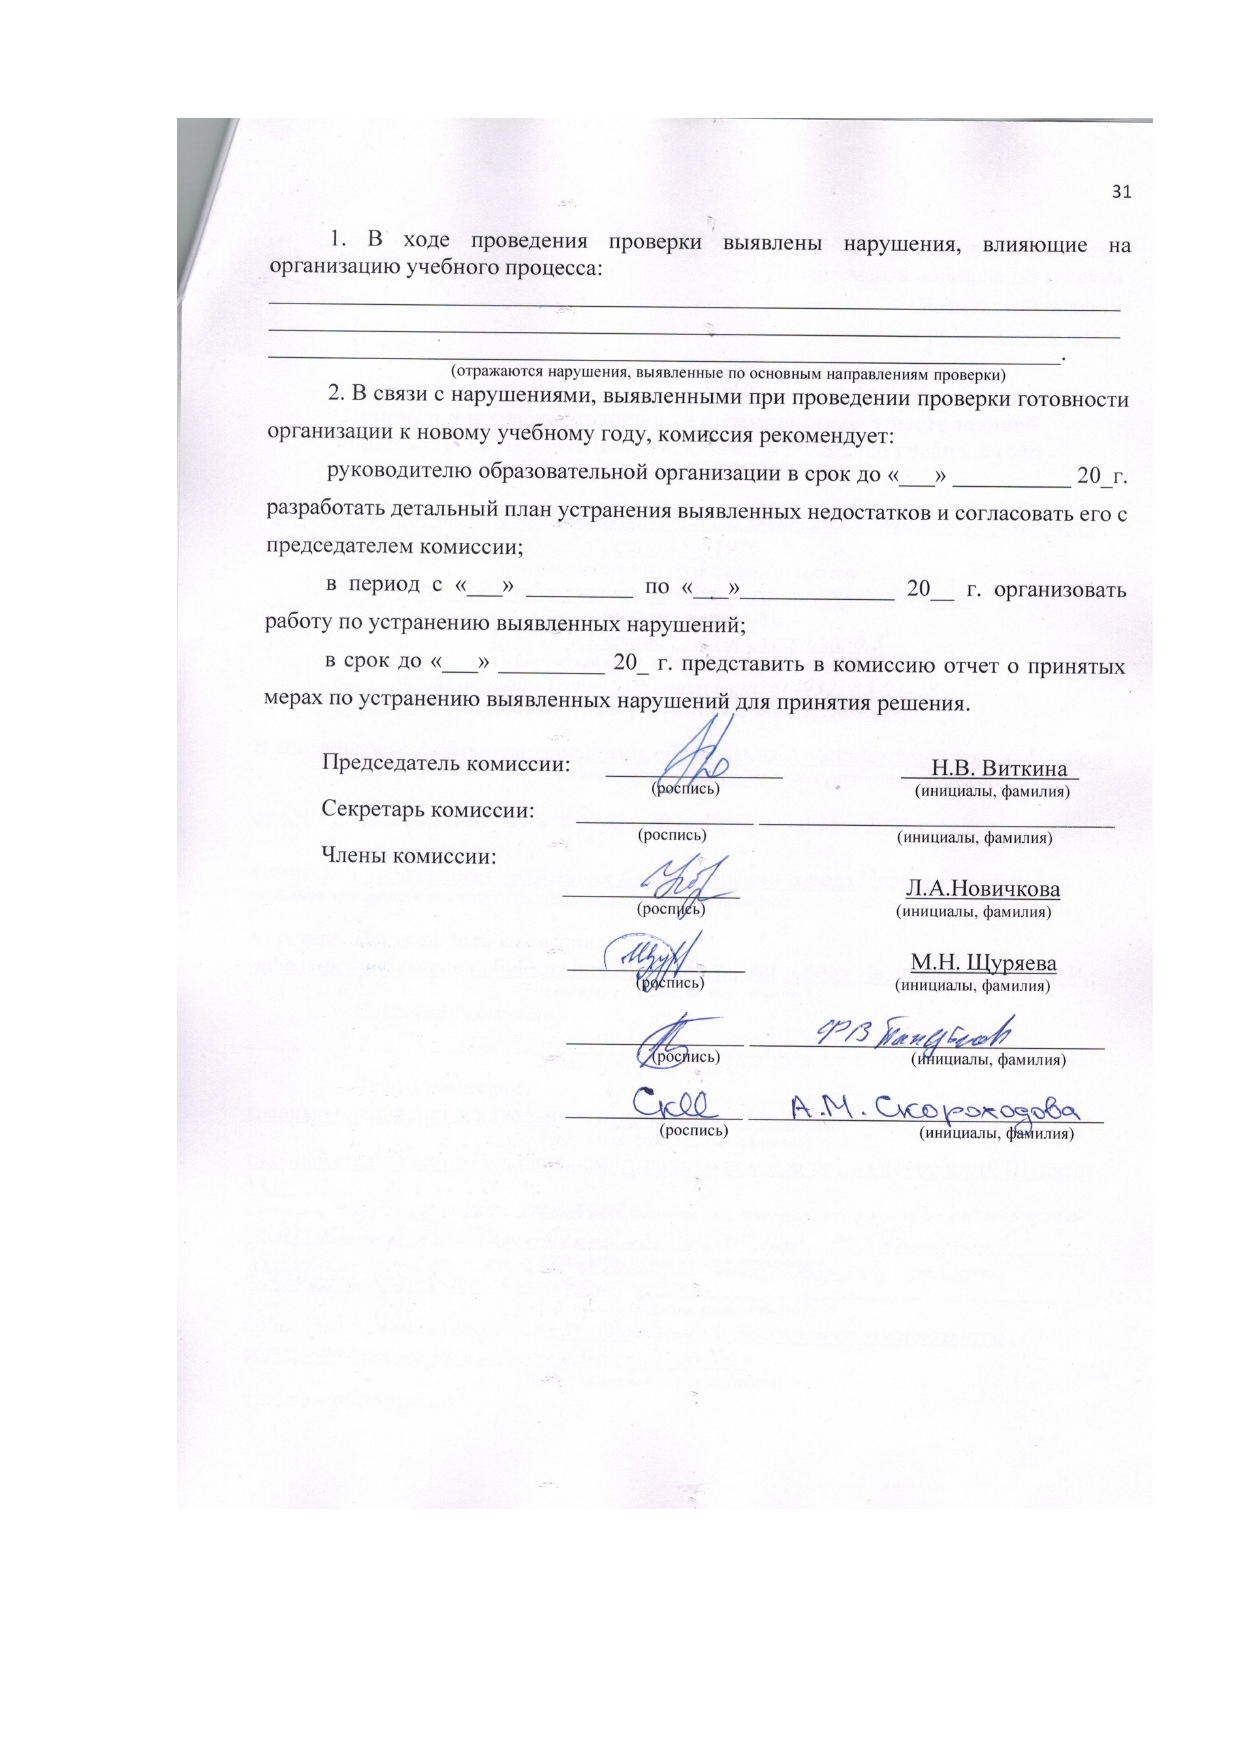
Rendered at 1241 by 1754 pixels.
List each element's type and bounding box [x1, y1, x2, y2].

picture [177, 118, 1153, 1509]
